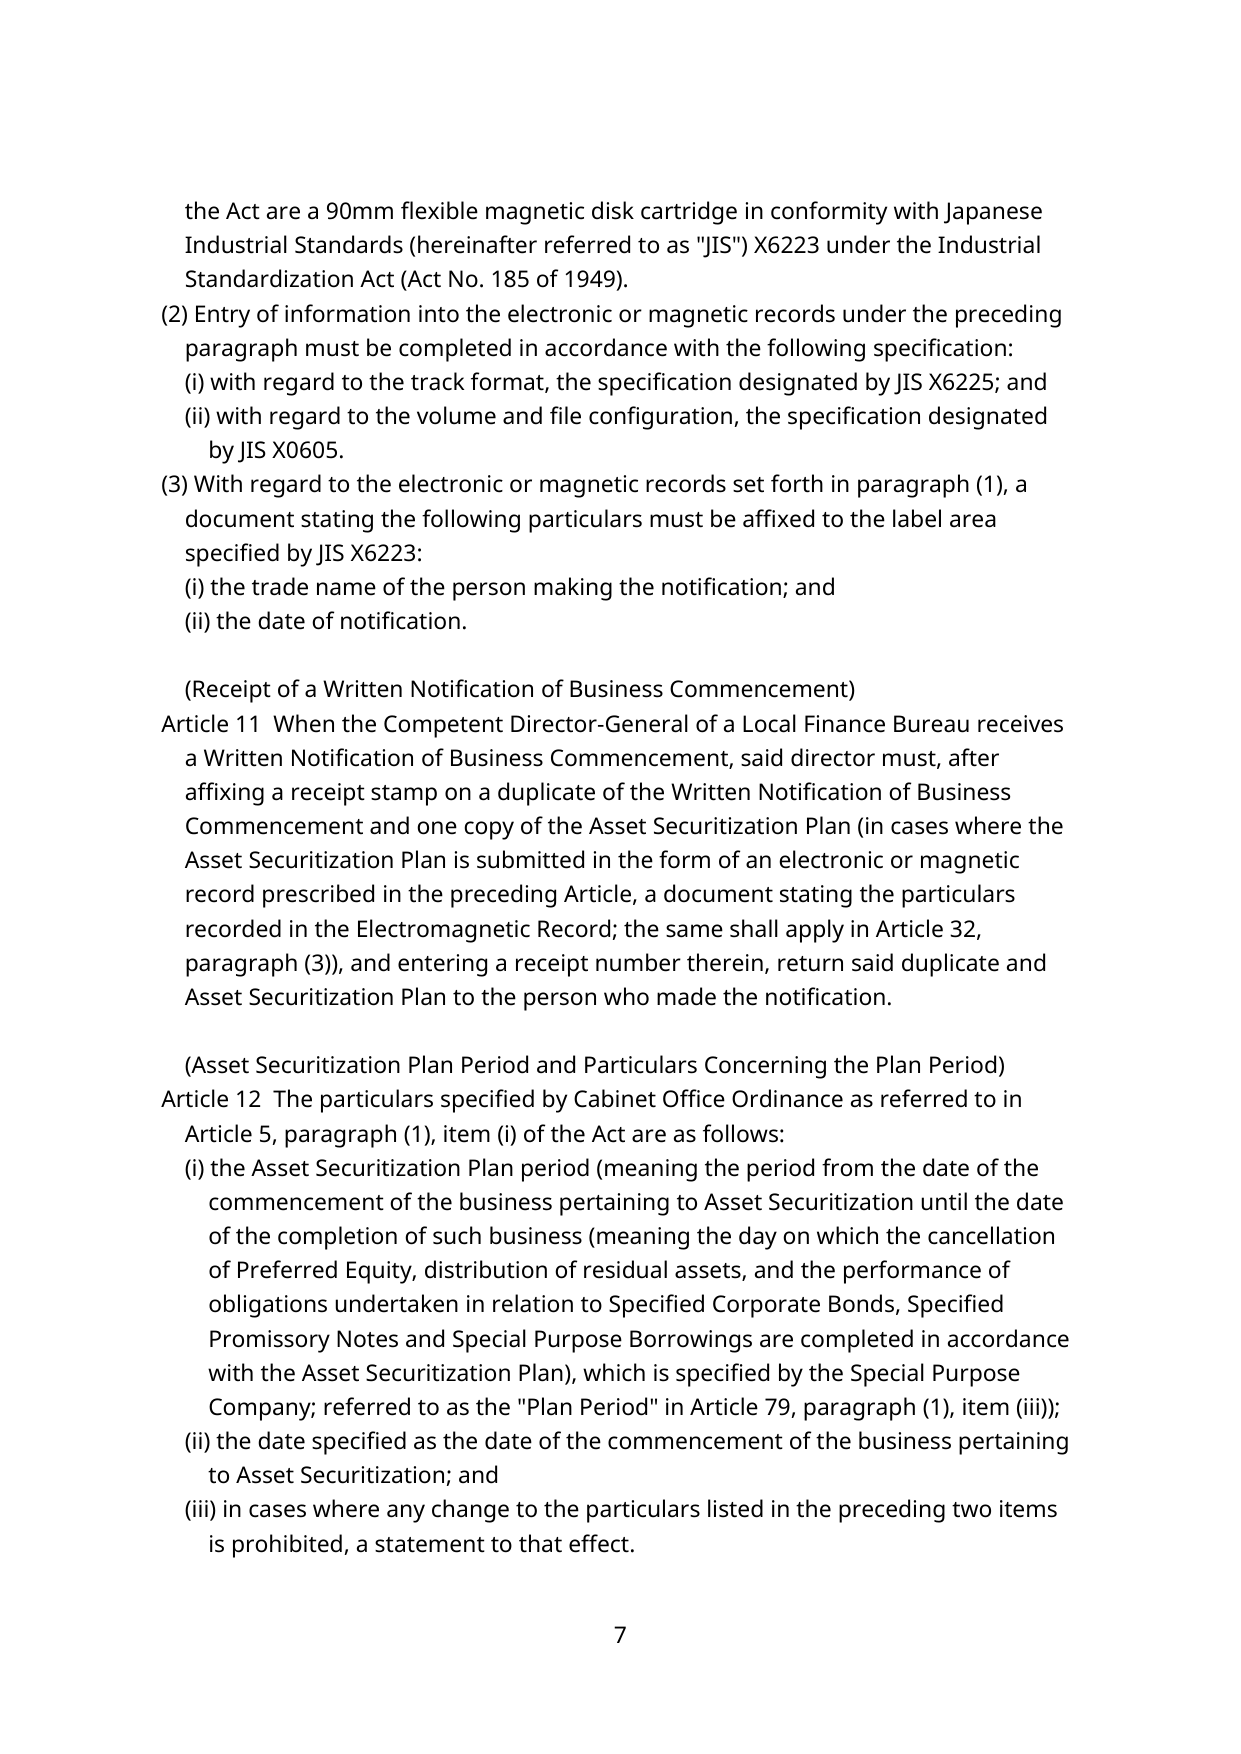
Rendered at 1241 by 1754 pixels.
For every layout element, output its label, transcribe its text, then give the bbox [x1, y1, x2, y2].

text (ii) the date of notification. [184, 604, 1079, 638]
text (Asset Securitization Plan Period and Particulars Concerning the Plan Period) [184, 1048, 1079, 1082]
text (ii) the date specified as the date of the commencement of the business pertaining to Asset Securitization; and [184, 1424, 1079, 1492]
text (i) the Asset Securitization Plan period (meaning the period from the date of the commencement of the business pertaining to Asset Securitization until the date of the completion of such business (meaning the day on which the cancellation of Preferred Equity, distribution of residual assets, and the performance of obligations undertaken in relation to Specified Corporate Bonds, Specified Promissory Notes and Special Purpose Borrowings are completed in accordance with the Asset Securitization Plan), which is specified by the Special Purpose Company; referred to as the "Plan Period" in Article 79, paragraph (1), item (iii)); [184, 1150, 1079, 1424]
text Article 12 The particulars specified by Cabinet Office Ordinance as referred to in Article 5, paragraph (1), item (i) of the Act are as follows: [161, 1082, 1079, 1150]
text (iii) in cases where any change to the particulars listed in the preceding two items is prohibited, a statement to that effect. [184, 1492, 1079, 1560]
text (2) Entry of information into the electronic or magnetic records under the preceding paragraph must be completed in accordance with the following specification: [161, 296, 1079, 364]
text (ii) with regard to the volume and file configuration, the specification designated by JIS X0605. [184, 399, 1079, 467]
text Article 11 When the Competent Director-General of a Local Finance Bureau receives a Written Notification of Business Commencement, said director must, after affixing a receipt stamp on a duplicate of the Written Notification of Business Commencement and one copy of the Asset Securitization Plan (in cases where the Asset Securitization Plan is submitted in the form of an electronic or magnetic record prescribed in the preceding Article, a document stating the particulars recorded in the Electromagnetic Record; the same shall apply in Article 32, paragraph (3)), and entering a receipt number therein, return said duplicate and Asset Securitization Plan to the person who made the notification. [161, 706, 1079, 1014]
text (Receipt of a Written Notification of Business Commencement) [184, 672, 1079, 706]
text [161, 194, 1079, 296]
text (i) with regard to the track format, the specification designated by JIS X6225; and [184, 364, 1079, 399]
text (3) With regard to the electronic or magnetic records set forth in paragraph (1), a document stating the following particulars must be affixed to the label area specified by JIS X6223: [161, 467, 1079, 569]
text (i) the trade name of the person making the notification; and [184, 569, 1079, 604]
